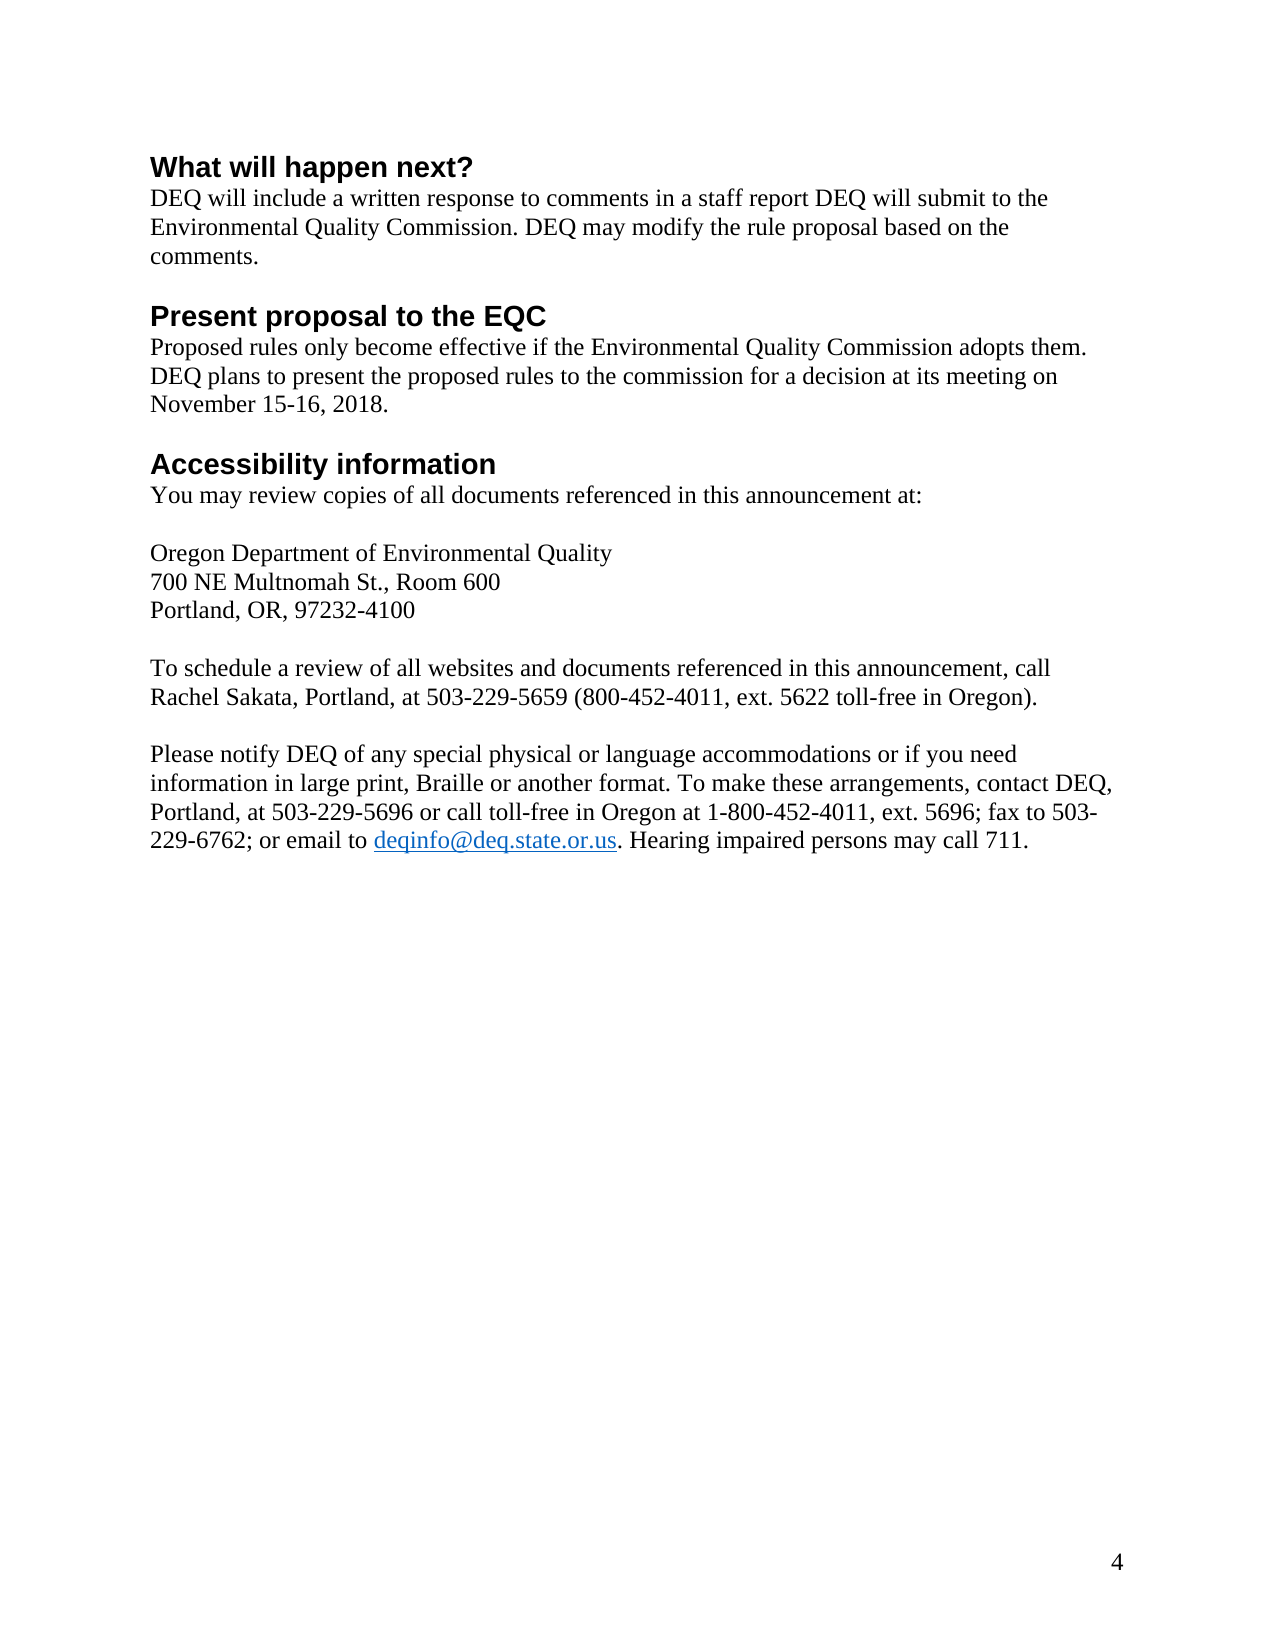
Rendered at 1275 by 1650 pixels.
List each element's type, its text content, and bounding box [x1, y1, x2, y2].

text Please notify DEQ of any special physical or language accommodations or if you need information in large print, Braille or another format. To make these arrangements, contact DEQ, Portland, at 503-229-5696 or call toll-free in Oregon at 1-800-452-4011, ext. 5696; fax to 503-229-6762; or email to deqinfo@deq.state.or.us. Hearing impaired persons may call 711. [150, 739, 1123, 854]
text To schedule a review of all websites and documents referenced in this announcement, call Rachel Sakata, Portland, at 503-229-5659 (800-452-4011, ext. 5622 toll-free in Oregon). [150, 653, 1123, 711]
text 700 NE Multnomah St., Room 600 [150, 567, 1123, 596]
subtitle Present proposal to the EQC [150, 298, 1123, 332]
subtitle What will happen next? [150, 150, 1123, 183]
text DEQ will include a written response to comments in a staff report DEQ will submit to the Environmental Quality Commission. DEQ may modify the rule proposal based on the comments. [150, 183, 1123, 270]
text Proposed rules only become effective if the Environmental Quality Commission adopts them. DEQ plans to present the proposed rules to the commission for a decision at its meeting on November 15-16, 2018. [150, 332, 1123, 418]
text You may review copies of all documents referenced in this announcement at: [150, 481, 1123, 509]
subtitle Accessibility information [150, 447, 1123, 481]
text Oregon Department of Environmental Quality [150, 538, 1123, 567]
text Portland, OR, 97232-4100 [150, 596, 1123, 624]
